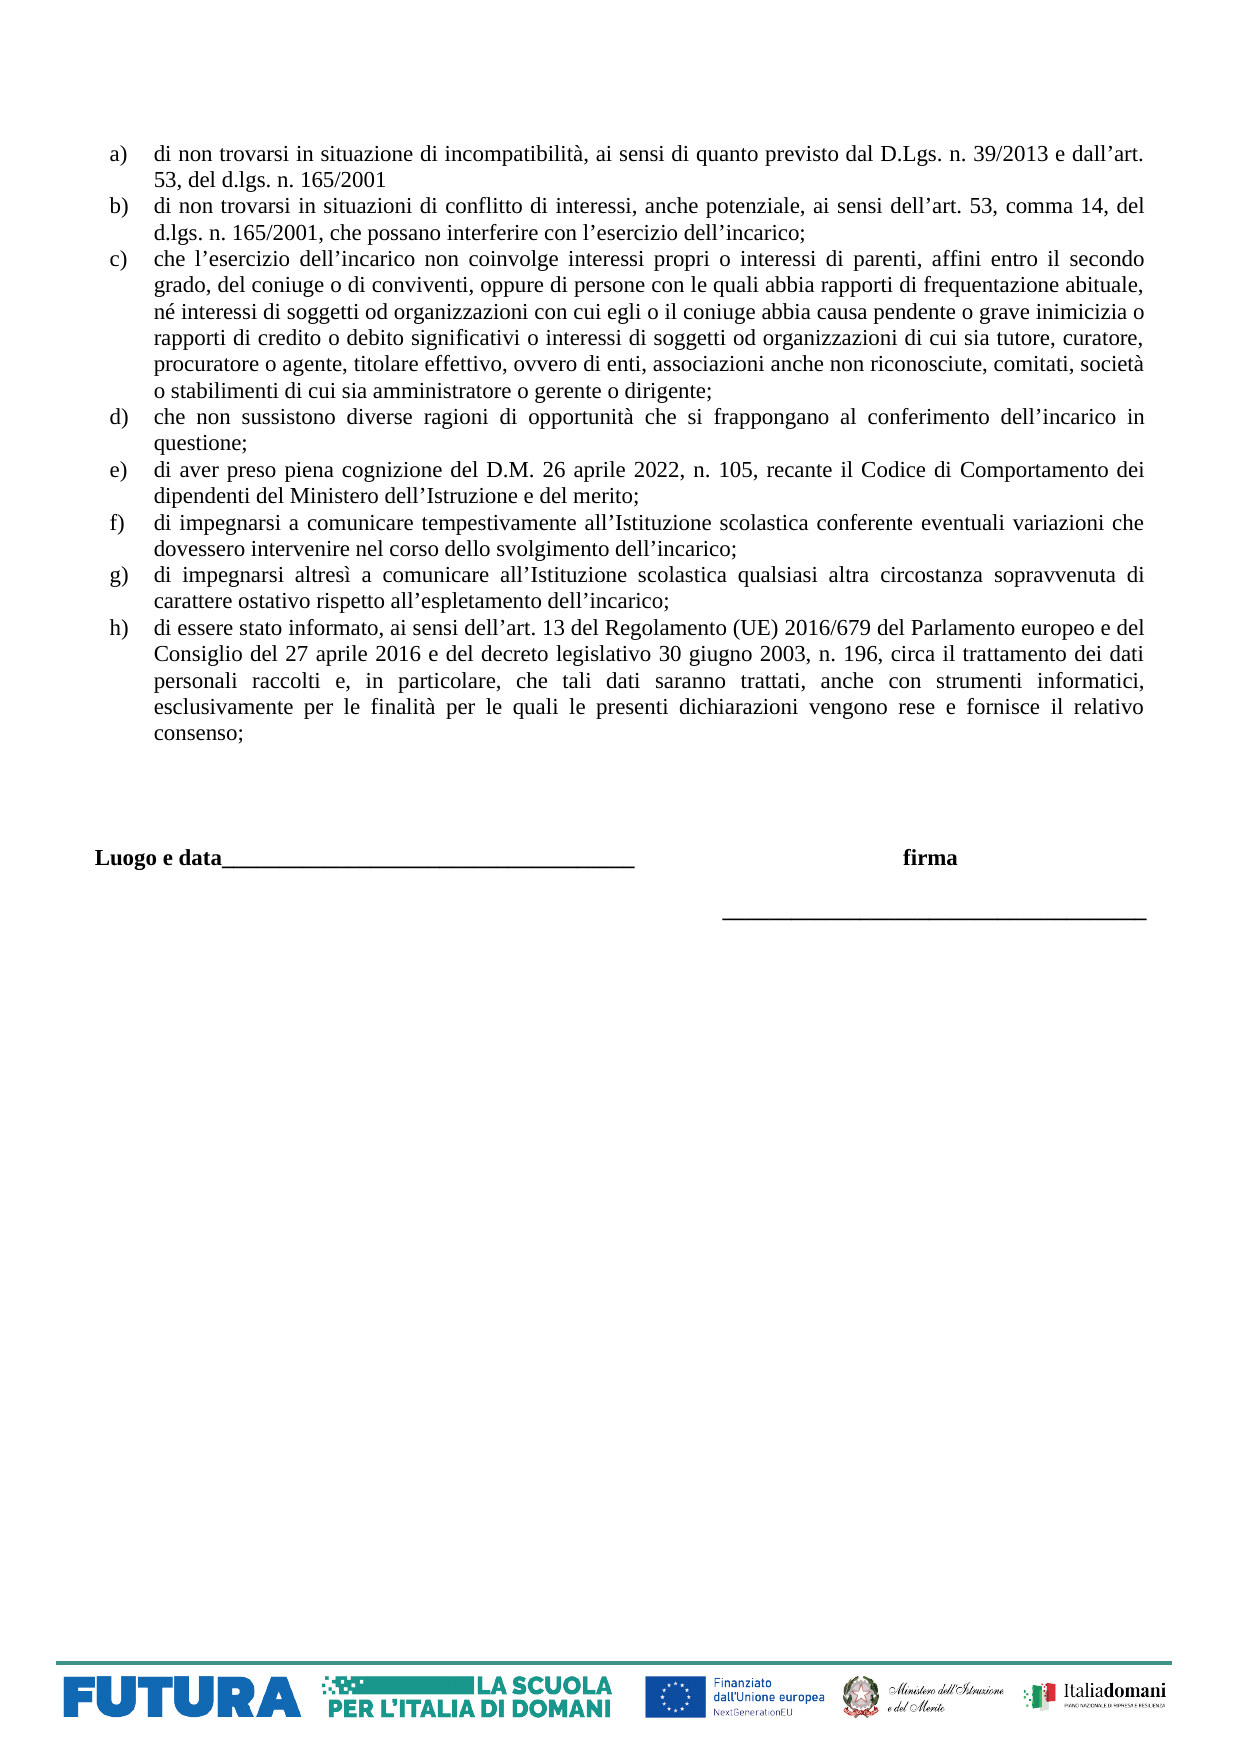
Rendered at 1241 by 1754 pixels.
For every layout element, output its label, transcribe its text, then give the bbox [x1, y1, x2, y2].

picture [61, 1673, 1168, 1721]
list che non sussistono diverse ragioni di opportunità che si frappongano al conferimento dell’incarico in questione; [109, 403, 1146, 456]
list di impegnarsi altresì a comunicare all’Istituzione scolastica qualsiasi altra circostanza sopravvenuta di carattere ostativo rispetto all’espletamento dell’incarico; [109, 561, 1146, 614]
list di impegnarsi a comunicare tempestivamente all’Istituzione scolastica conferente eventuali variazioni che dovessero intervenire nel corso dello svolgimento dell’incarico; [109, 508, 1146, 561]
list di non trovarsi in situazioni di conflitto di interessi, anche potenziale, ai sensi dell’art. 53, comma 14, del d.lgs. n. 165/2001, che possano interferire con l’esercizio dell’incarico; [109, 192, 1146, 245]
list che l’esercizio dell’incarico non coinvolge interessi propri o interessi di parenti, affini entro il secondo grado, del coniuge o di conviventi, oppure di persone con le quali abbia rapporti di frequentazione abituale, né interessi di soggetti od organizzazioni con cui egli o il coniuge abbia causa pendente o grave inimicizia o rapporti di credito o debito significativi o interessi di soggetti od organizzazioni di cui sia tutore, curatore, procuratore o agente, titolare effettivo, ovvero di enti, associazioni anche non riconosciute, comitati, società o stabilimenti di cui sia amministratore o gerente o dirigente; [109, 245, 1146, 403]
text Luogo e data____________________________________ firma [94, 844, 1146, 870]
list di non trovarsi in situazione di incompatibilità, ai sensi di quanto previsto dal D.Lgs. n. 39/2013 e dall’art. 53, del d.lgs. n. 165/2001 [109, 139, 1146, 192]
list di aver preso piena cognizione del D.M. 26 aprile 2022, n. 105, recante il Codice di Comportamento dei dipendenti del Ministero dell’Istruzione e del merito; [109, 456, 1146, 508]
list di essere stato informato, ai sensi dell’art. 13 del Regolamento (UE) 2016/679 del Parlamento europeo e del Consiglio del 27 aprile 2016 e del decreto legislativo 30 giugno 2003, n. 196, circa il trattamento dei dati personali raccolti e, in particolare, che tali dati saranno trattati, anche con strumenti informatici, esclusivamente per le finalità per le quali le presenti dichiarazioni vengono rese e fornisce il relativo consenso; [109, 614, 1146, 746]
text _____________________________________ [94, 897, 1146, 923]
